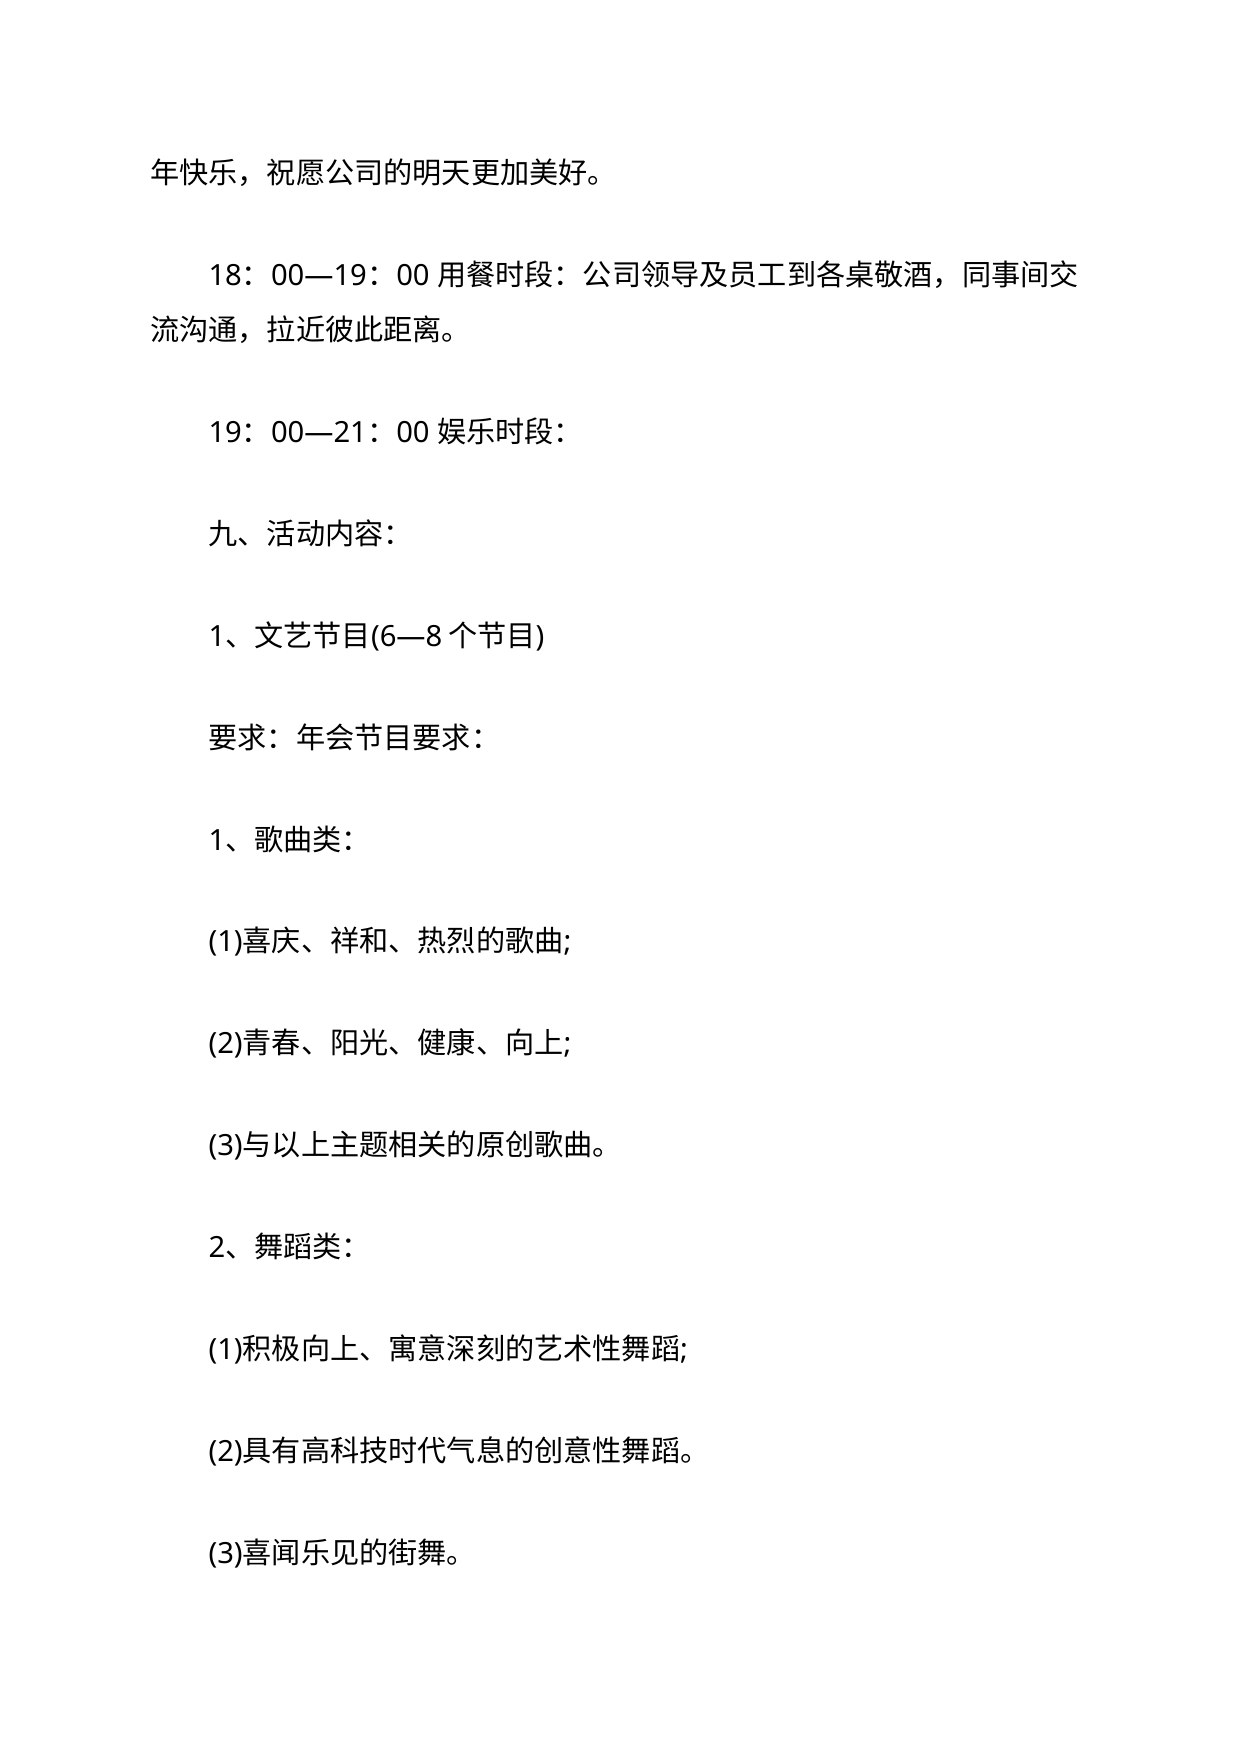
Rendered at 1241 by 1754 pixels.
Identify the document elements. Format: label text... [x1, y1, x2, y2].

text (3)喜闻乐见的街舞。 [150, 1530, 1090, 1572]
text 18：00—19：00 用餐时段：公司领导及员工到各桌敬酒，同事间交流沟通，拉近彼此距离。 [150, 252, 1090, 349]
text 要求：年会节目要求： [150, 714, 1090, 757]
text (3)与以上主题相关的原创歌曲。 [150, 1122, 1090, 1164]
text 九、活动内容： [150, 511, 1090, 553]
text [150, 150, 1090, 192]
text 1、文艺节目(6—8个节目) [150, 612, 1090, 655]
text (1)积极向上、寓意深刻的艺术性舞蹈; [150, 1326, 1090, 1368]
text (2)具有高科技时代气息的创意性舞蹈。 [150, 1428, 1090, 1470]
text 19：00—21：00 娱乐时段： [150, 408, 1090, 451]
text (2)青春、阳光、健康、向上; [150, 1020, 1090, 1062]
text 1、歌曲类： [150, 816, 1090, 858]
text 2、舞蹈类： [150, 1224, 1090, 1266]
text (1)喜庆、祥和、热烈的歌曲; [150, 918, 1090, 960]
